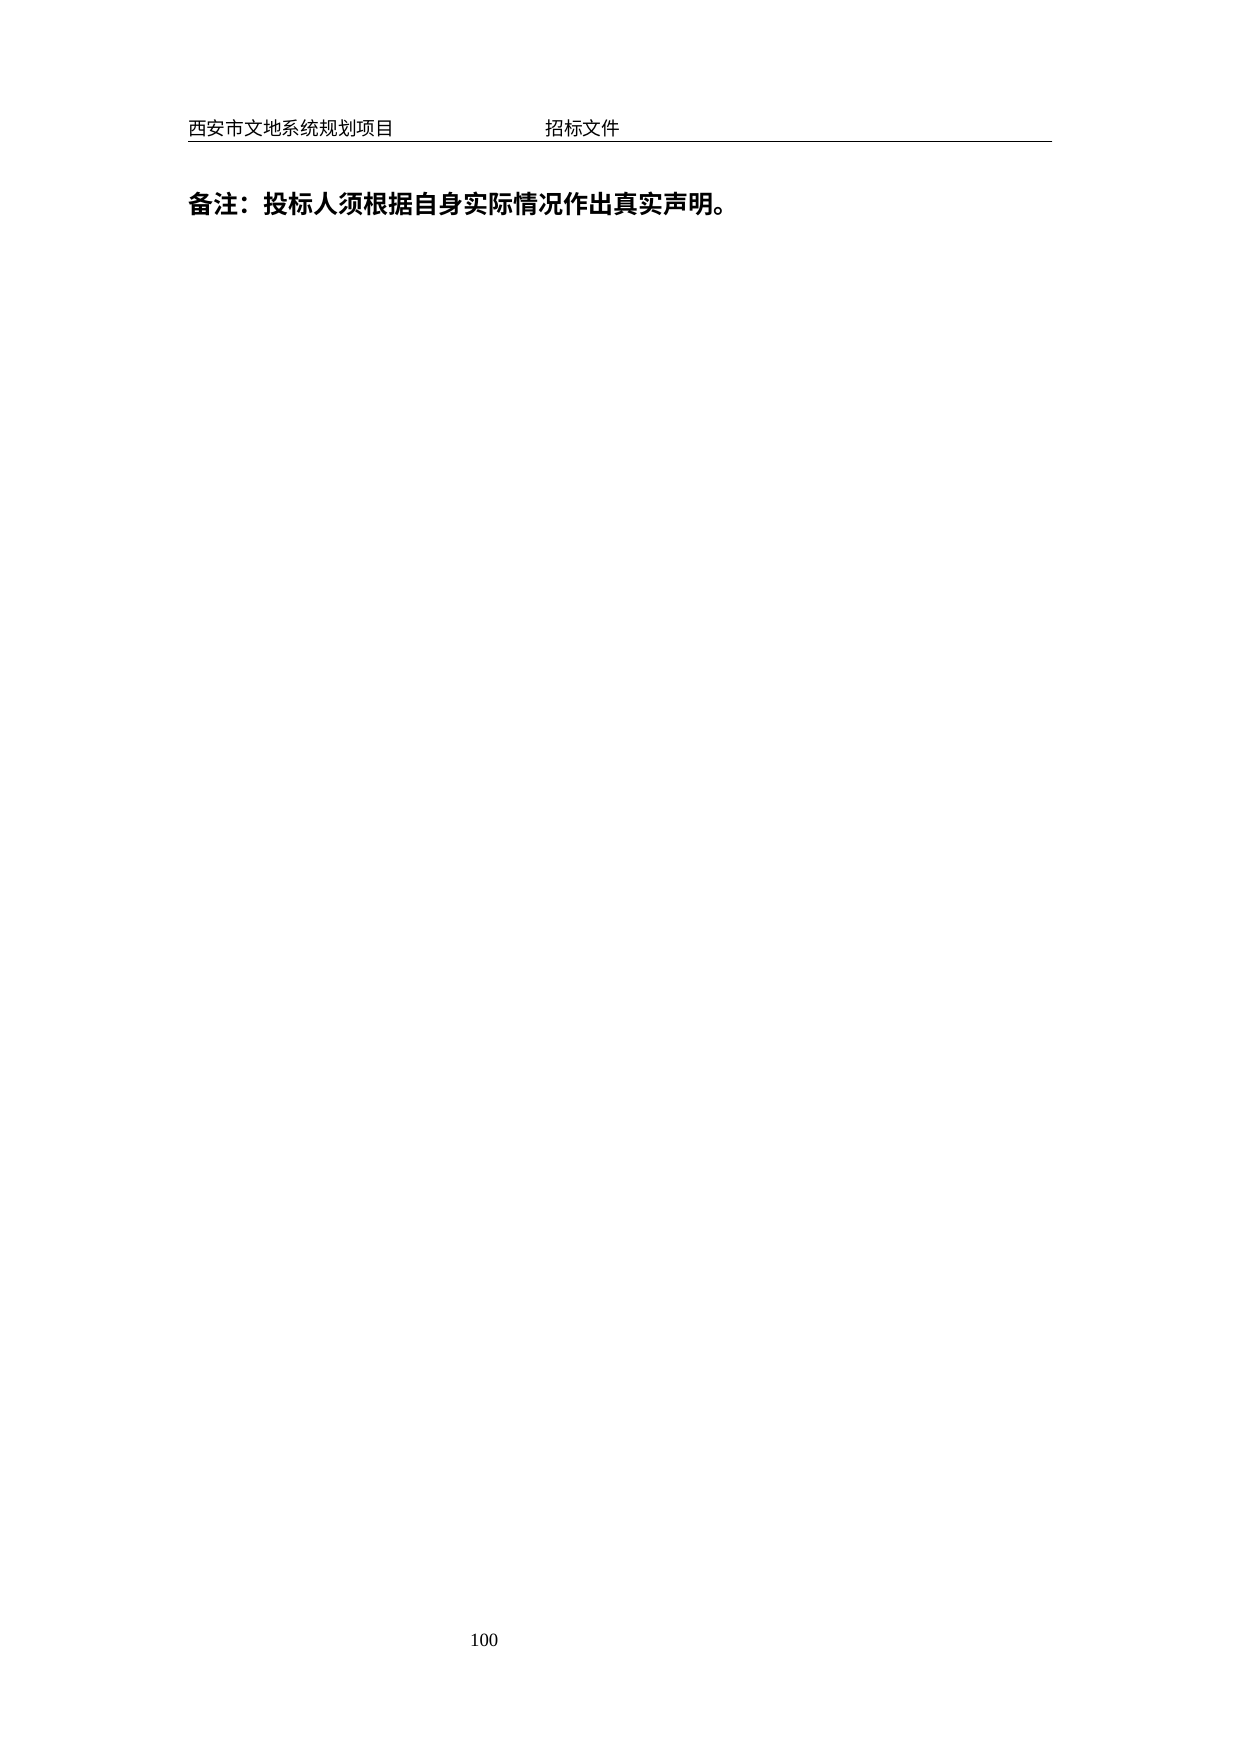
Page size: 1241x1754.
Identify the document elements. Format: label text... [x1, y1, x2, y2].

text 备注：投标人须根据自身实际情况作出真实声明。 [188, 170, 1052, 235]
